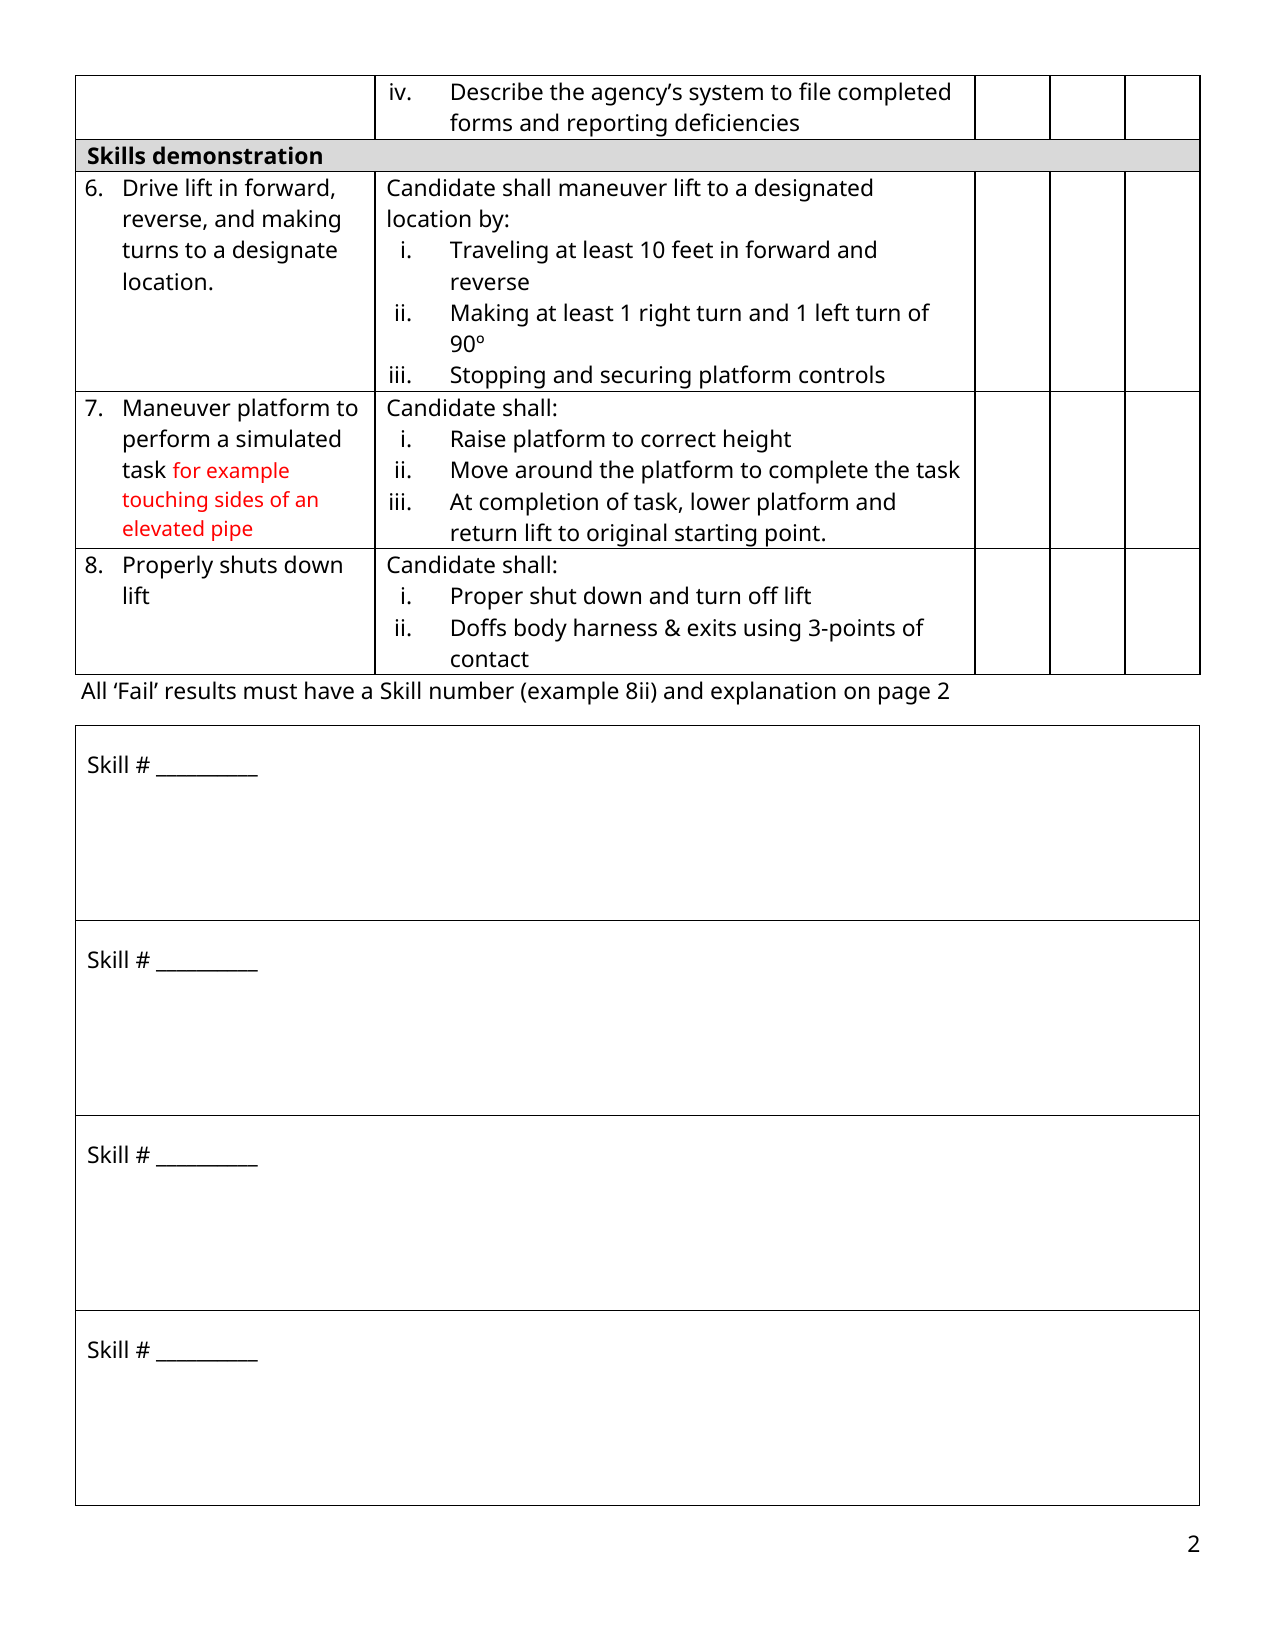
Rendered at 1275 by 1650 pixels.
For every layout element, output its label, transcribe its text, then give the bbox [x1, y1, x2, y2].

table_cell Skills demonstration [76, 140, 1199, 171]
table_cell [976, 549, 1049, 674]
table_cell Skill # __________ [76, 1311, 1199, 1505]
table_cell [1126, 76, 1199, 138]
table_cell Skill # __________ [76, 1116, 1199, 1310]
table_cell [976, 172, 1049, 391]
table_cell Candidate shall maneuver lift to a designated location by: Traveling at least 10 feet in forward and reverse Making at least 1 right turn and 1 left turn of 90º Stopping and securing platform controls [376, 172, 974, 391]
table_cell Skill # __________ [76, 921, 1199, 1115]
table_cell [376, 76, 974, 138]
table_header Skill # __________ [76, 726, 1199, 920]
table_cell [976, 392, 1049, 548]
table_cell Properly shuts down lift [76, 549, 374, 674]
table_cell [76, 76, 374, 138]
table_cell [1051, 172, 1124, 391]
table_cell [1051, 76, 1124, 138]
table_cell Drive lift in forward, reverse, and making turns to a designate location. [76, 172, 374, 391]
table_cell Maneuver platform to perform a simulated task for example touching sides of an elevated pipe [76, 392, 374, 548]
table_cell [1126, 392, 1199, 548]
table_cell [1126, 172, 1199, 391]
table_cell [976, 76, 1049, 138]
table_cell Candidate shall: Raise platform to correct height Move around the platform to complete the task At completion of task, lower platform and return lift to original starting point. [376, 392, 974, 548]
table_cell Candidate shall: Proper shut down and turn off lift Doffs body harness & exits using 3-points of contact [376, 549, 974, 674]
table_cell [1051, 392, 1124, 548]
table_cell [1126, 549, 1199, 674]
table_cell [1051, 549, 1124, 674]
text All ‘Fail’ results must have a Skill number (example 8ii) and explanation on page 2 [75, 675, 1200, 706]
